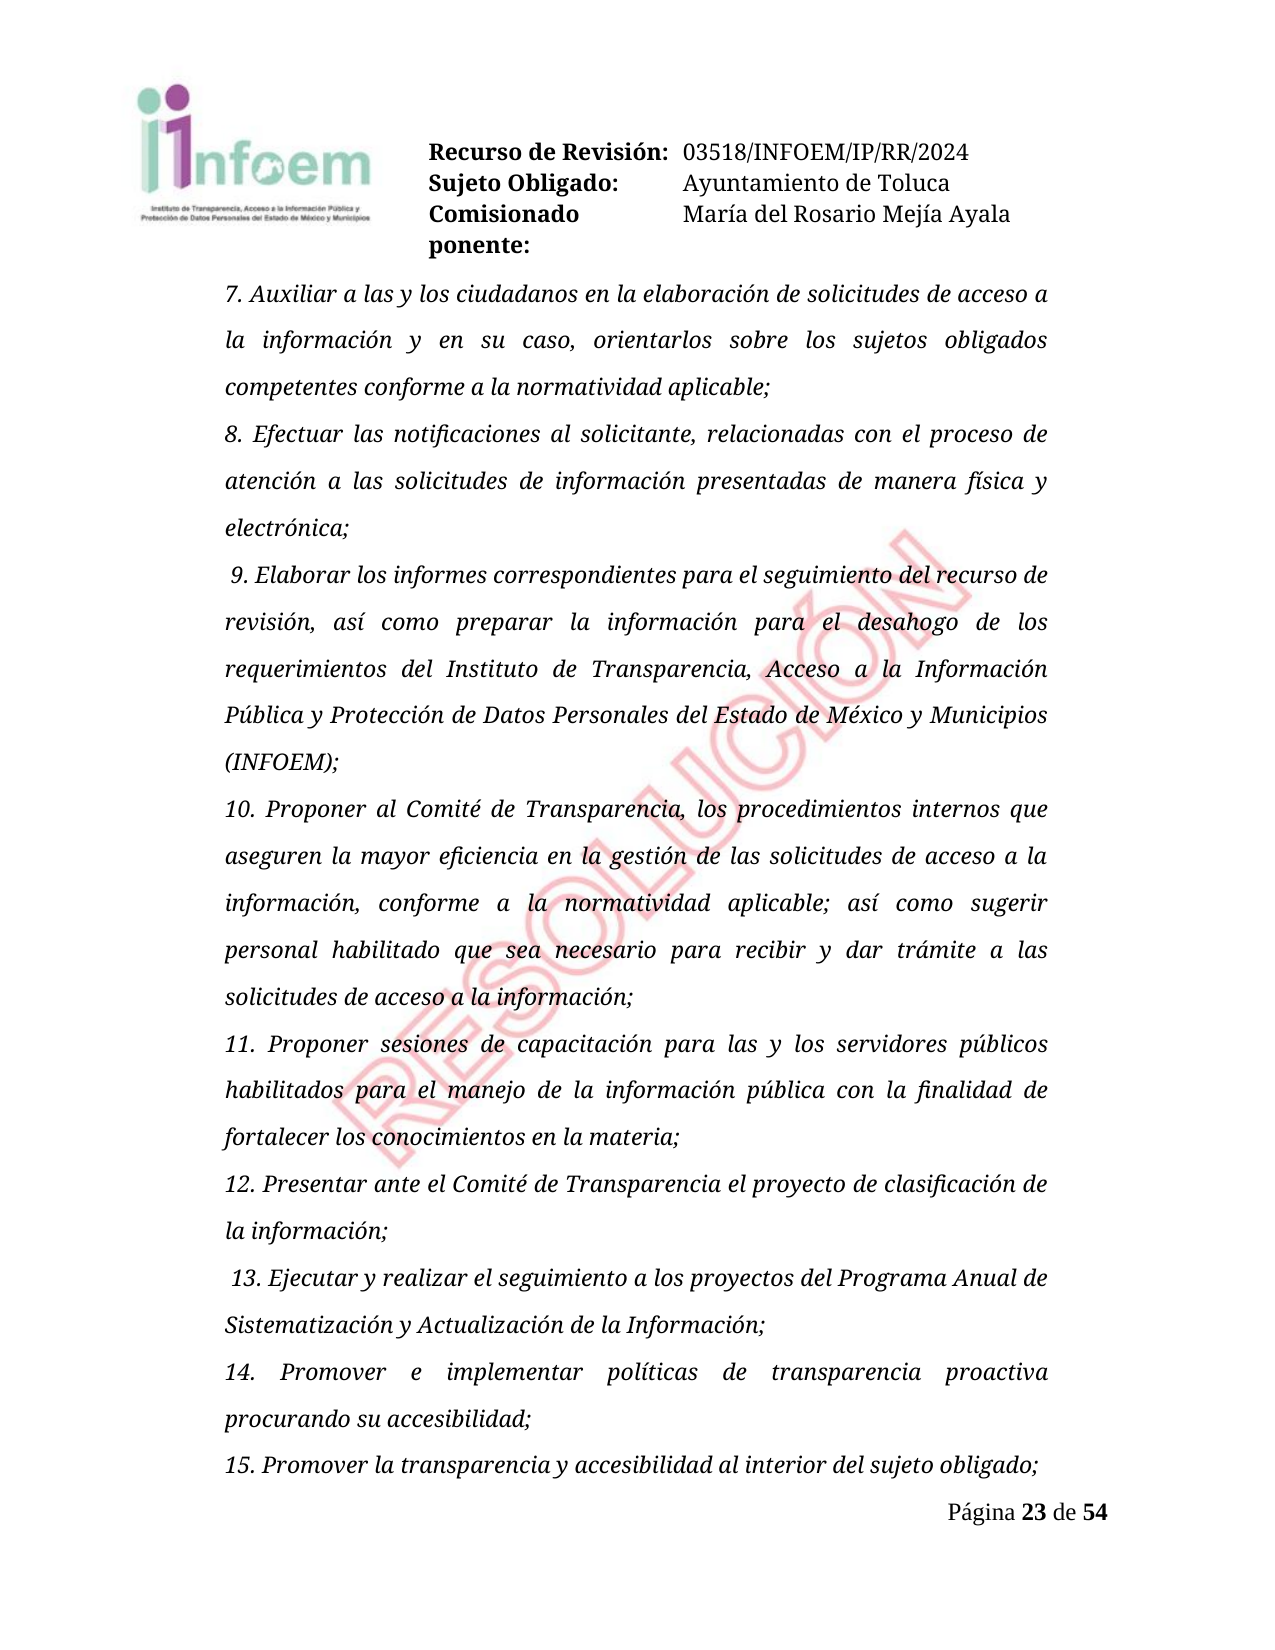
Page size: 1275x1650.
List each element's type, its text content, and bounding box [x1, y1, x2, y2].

picture [22, 26, 1251, 1627]
text 10. Proponer al Comité de Transparencia, los procedimientos internos que aseguren la mayor eficiencia en la gestión de las solicitudes de acceso a la información, conforme a la normatividad aplicable; así como sugerir personal habilitado que sea necesario para recibir y dar trámite a las solicitudes de acceso a la información; [224, 793, 1051, 1012]
text 8. Efectuar las notificaciones al solicitante, relacionadas con el proceso de atención a las solicitudes de información presentadas de manera física y electrónica; [224, 418, 1051, 543]
text 12. Presentar ante el Comité de Transparencia el proyecto de clasificación de la información; [224, 1168, 1051, 1246]
text 15. Promover la transparencia y accesibilidad al interior del sujeto obligado; [224, 1449, 1051, 1481]
text 14. Promover e implementar políticas de transparencia proactiva procurando su accesibilidad; [224, 1356, 1051, 1434]
text 9. Elaborar los informes correspondientes para el seguimiento del recurso de revisión, así como preparar la información para el desahogo de los requerimientos del Instituto de Transparencia, Acceso a la Información Pública y Protección de Datos Personales del Estado de México y Municipios (INFOEM); [224, 559, 1051, 777]
text 13. Ejecutar y realizar el seguimiento a los proyectos del Programa Anual de Sistematización y Actualización de la Información; [224, 1262, 1051, 1340]
text 7. Auxiliar a las y los ciudadanos en la elaboración de solicitudes de acceso a la información y en su caso, orientarlos sobre los sujetos obligados competentes conforme a la normatividad aplicable; [224, 277, 1051, 402]
text 11. Proponer sesiones de capacitación para las y los servidores públicos habilitados para el manejo de la información pública con la finalidad de fortalecer los conocimientos en la materia; [224, 1027, 1051, 1152]
